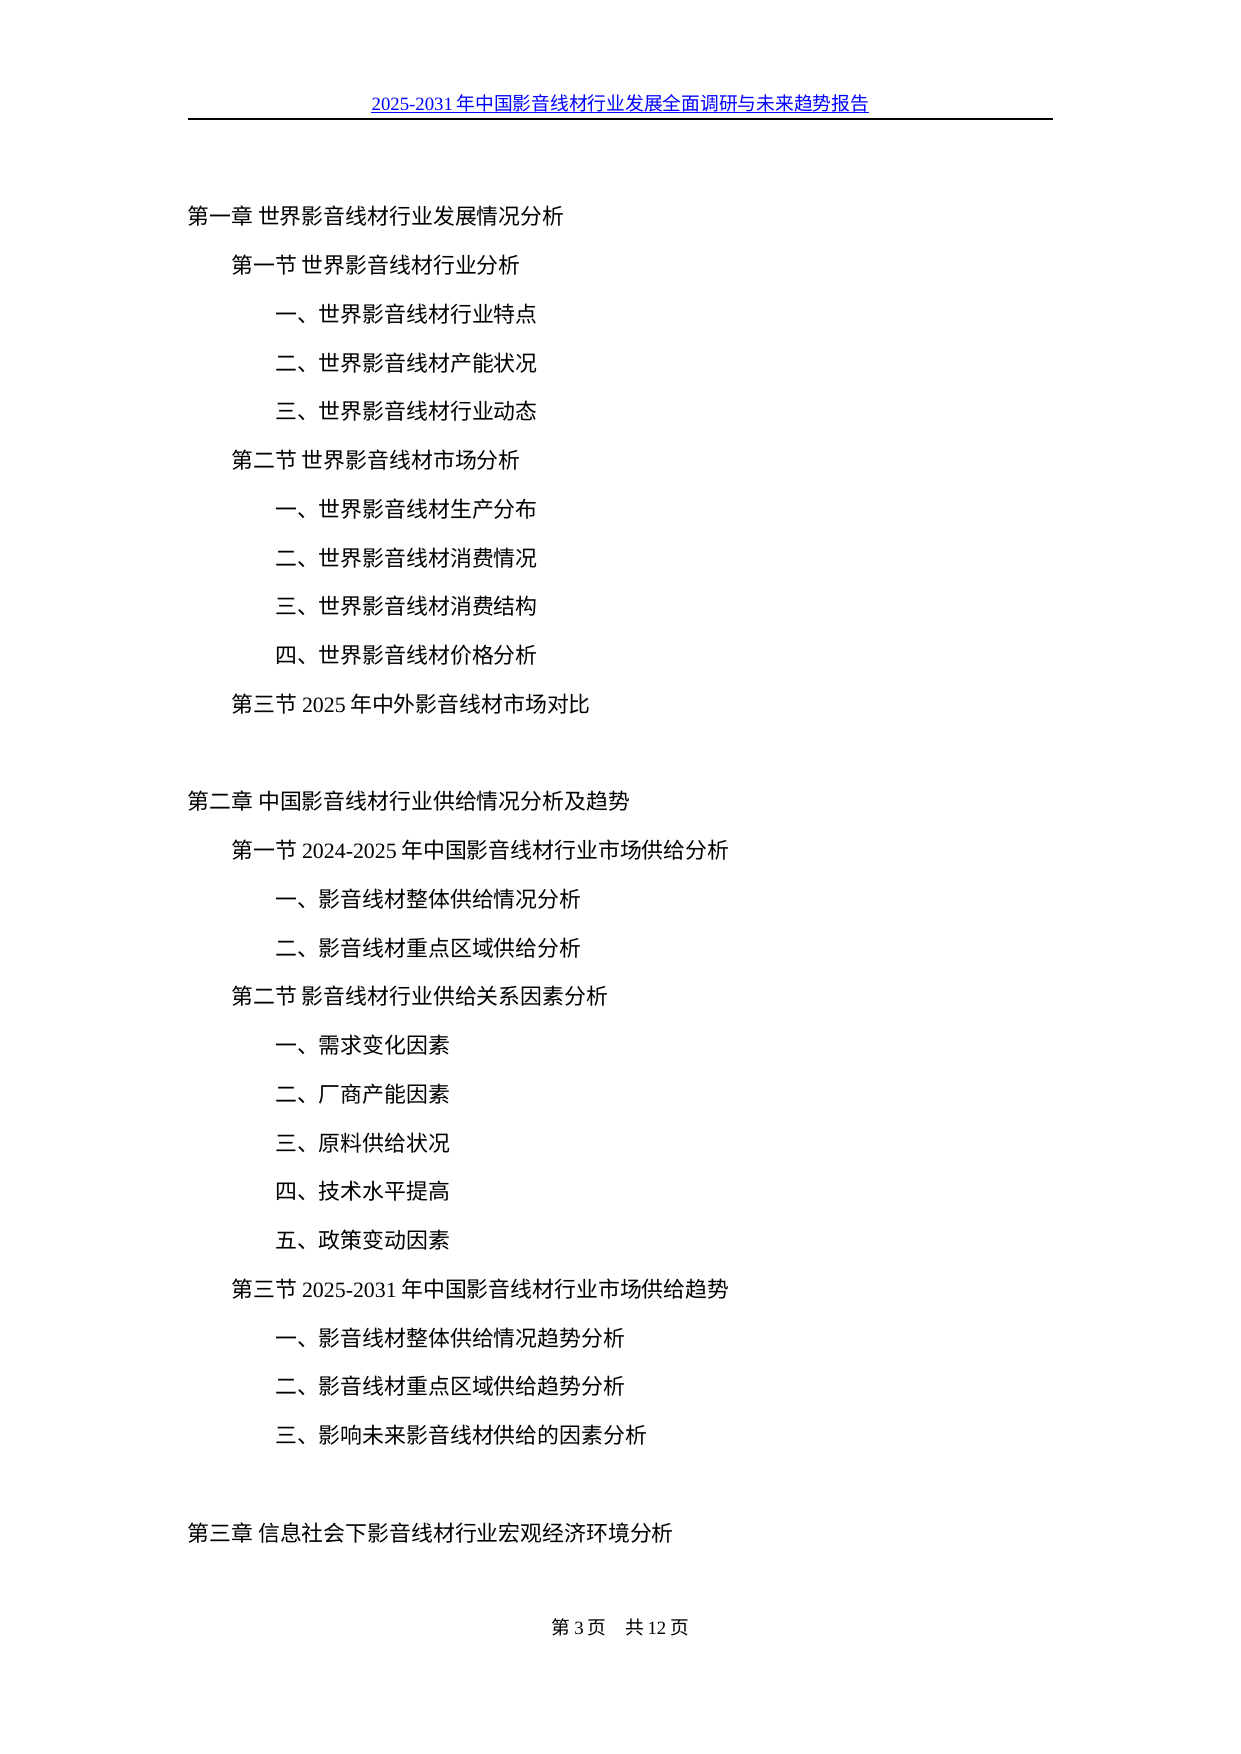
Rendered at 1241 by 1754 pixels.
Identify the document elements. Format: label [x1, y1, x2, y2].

text [187, 150, 1053, 1548]
